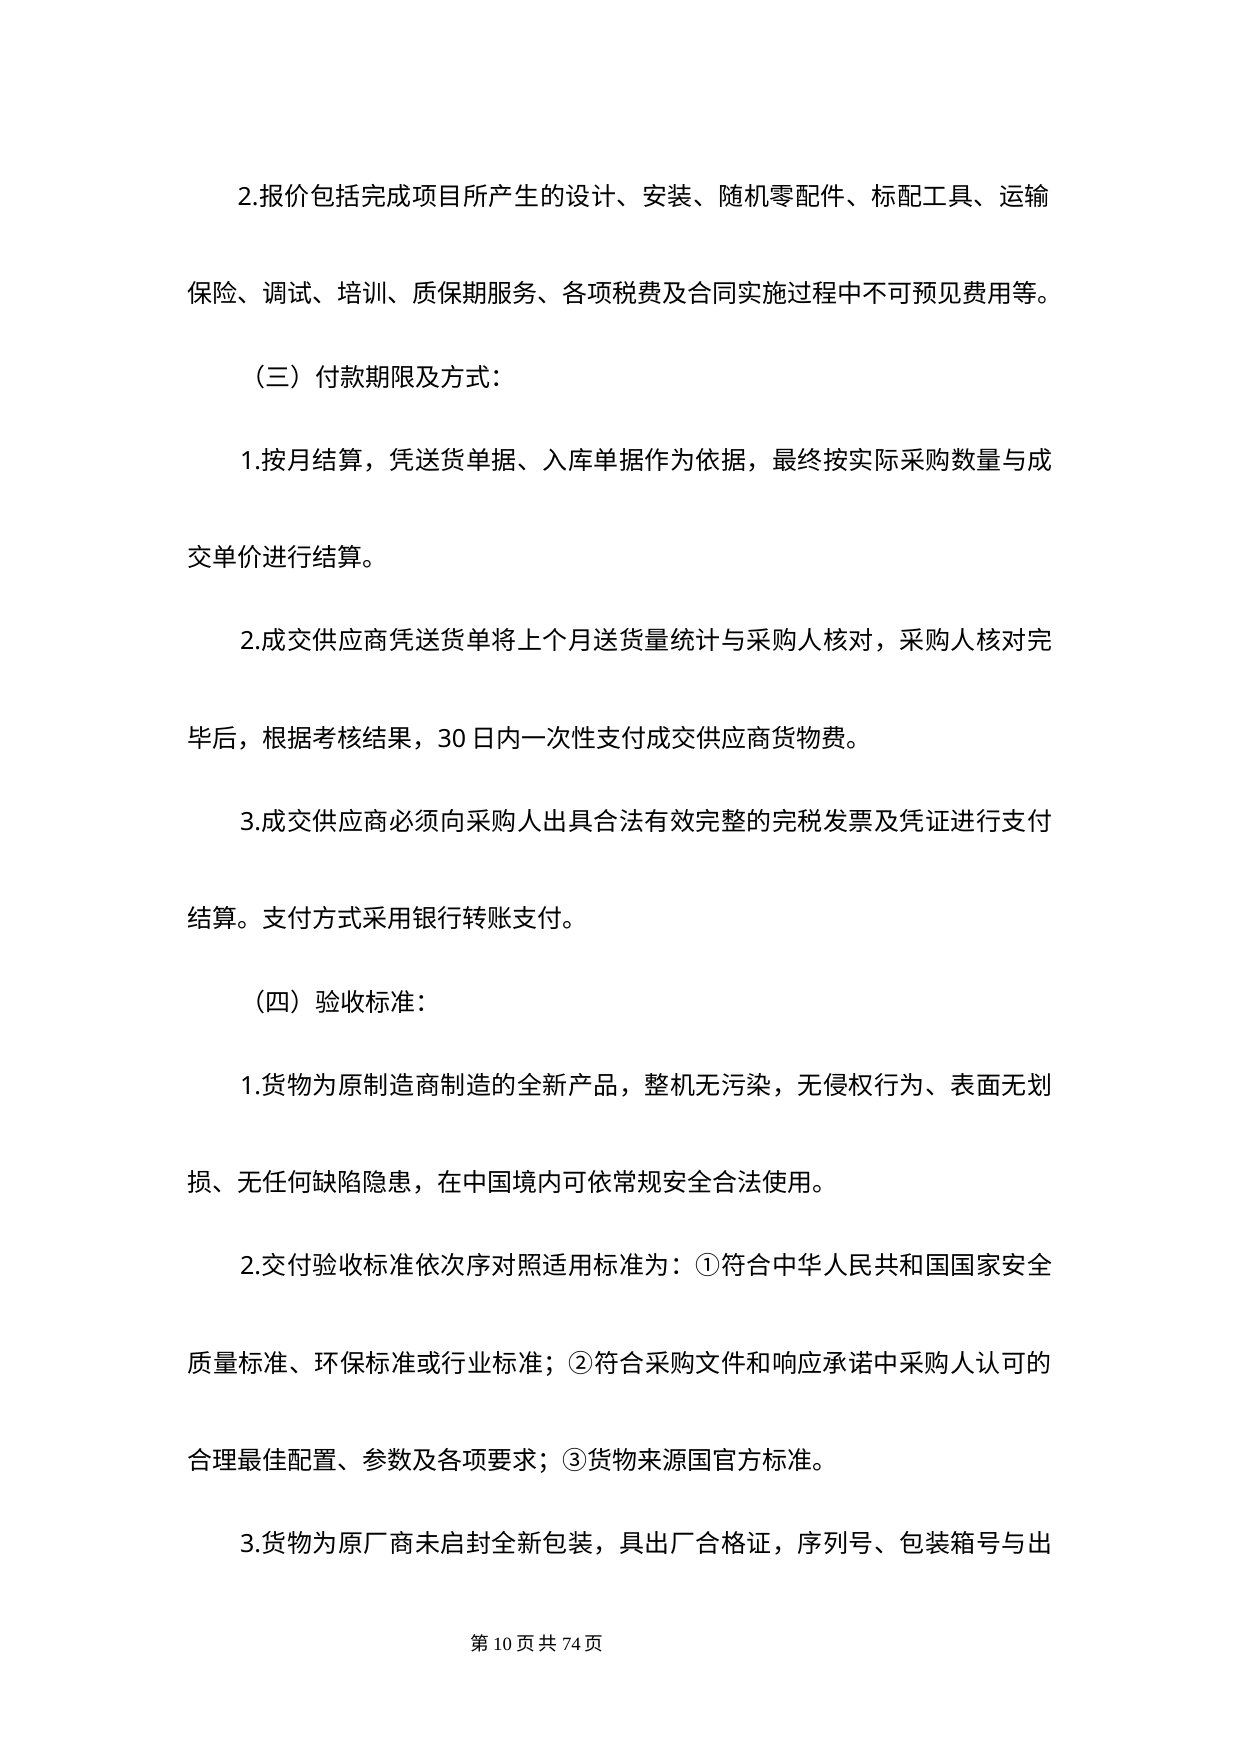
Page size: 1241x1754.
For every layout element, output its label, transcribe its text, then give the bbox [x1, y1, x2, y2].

text 1.按月结算，凭送货单据、入库单据作为依据，最终按实际采购数量与成交单价进行结算。 [187, 426, 1053, 588]
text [187, 1509, 1053, 1574]
text （四）验收标准： [187, 968, 1053, 1033]
text 3.成交供应商必须向采购人出具合法有效完整的完税发票及凭证进行支付结算。支付方式采用银行转账支付。 [187, 787, 1053, 949]
text （三）付款期限及方式： [187, 343, 1053, 408]
text 1.货物为原制造商制造的全新产品，整机无污染，无侵权行为、表面无划损、无任何缺陷隐患，在中国境内可依常规安全合法使用。 [187, 1051, 1053, 1213]
text 2.报价包括完成项目所产生的设计、安装、随机零配件、标配工具、运输保险、调试、培训、质保期服务、各项税费及合同实施过程中不可预见费用等。 [187, 162, 1053, 324]
text 2.成交供应商凭送货单将上个月送货量统计与采购人核对，采购人核对完毕后，根据考核结果，30日内一次性支付成交供应商货物费。 [187, 606, 1053, 769]
text 2.交付验收标准依次序对照适用标准为：①符合中华人民共和国国家安全质量标准、环保标准或行业标准；②符合采购文件和响应承诺中采购人认可的合理最佳配置、参数及各项要求；③货物来源国官方标准。 [187, 1231, 1053, 1491]
